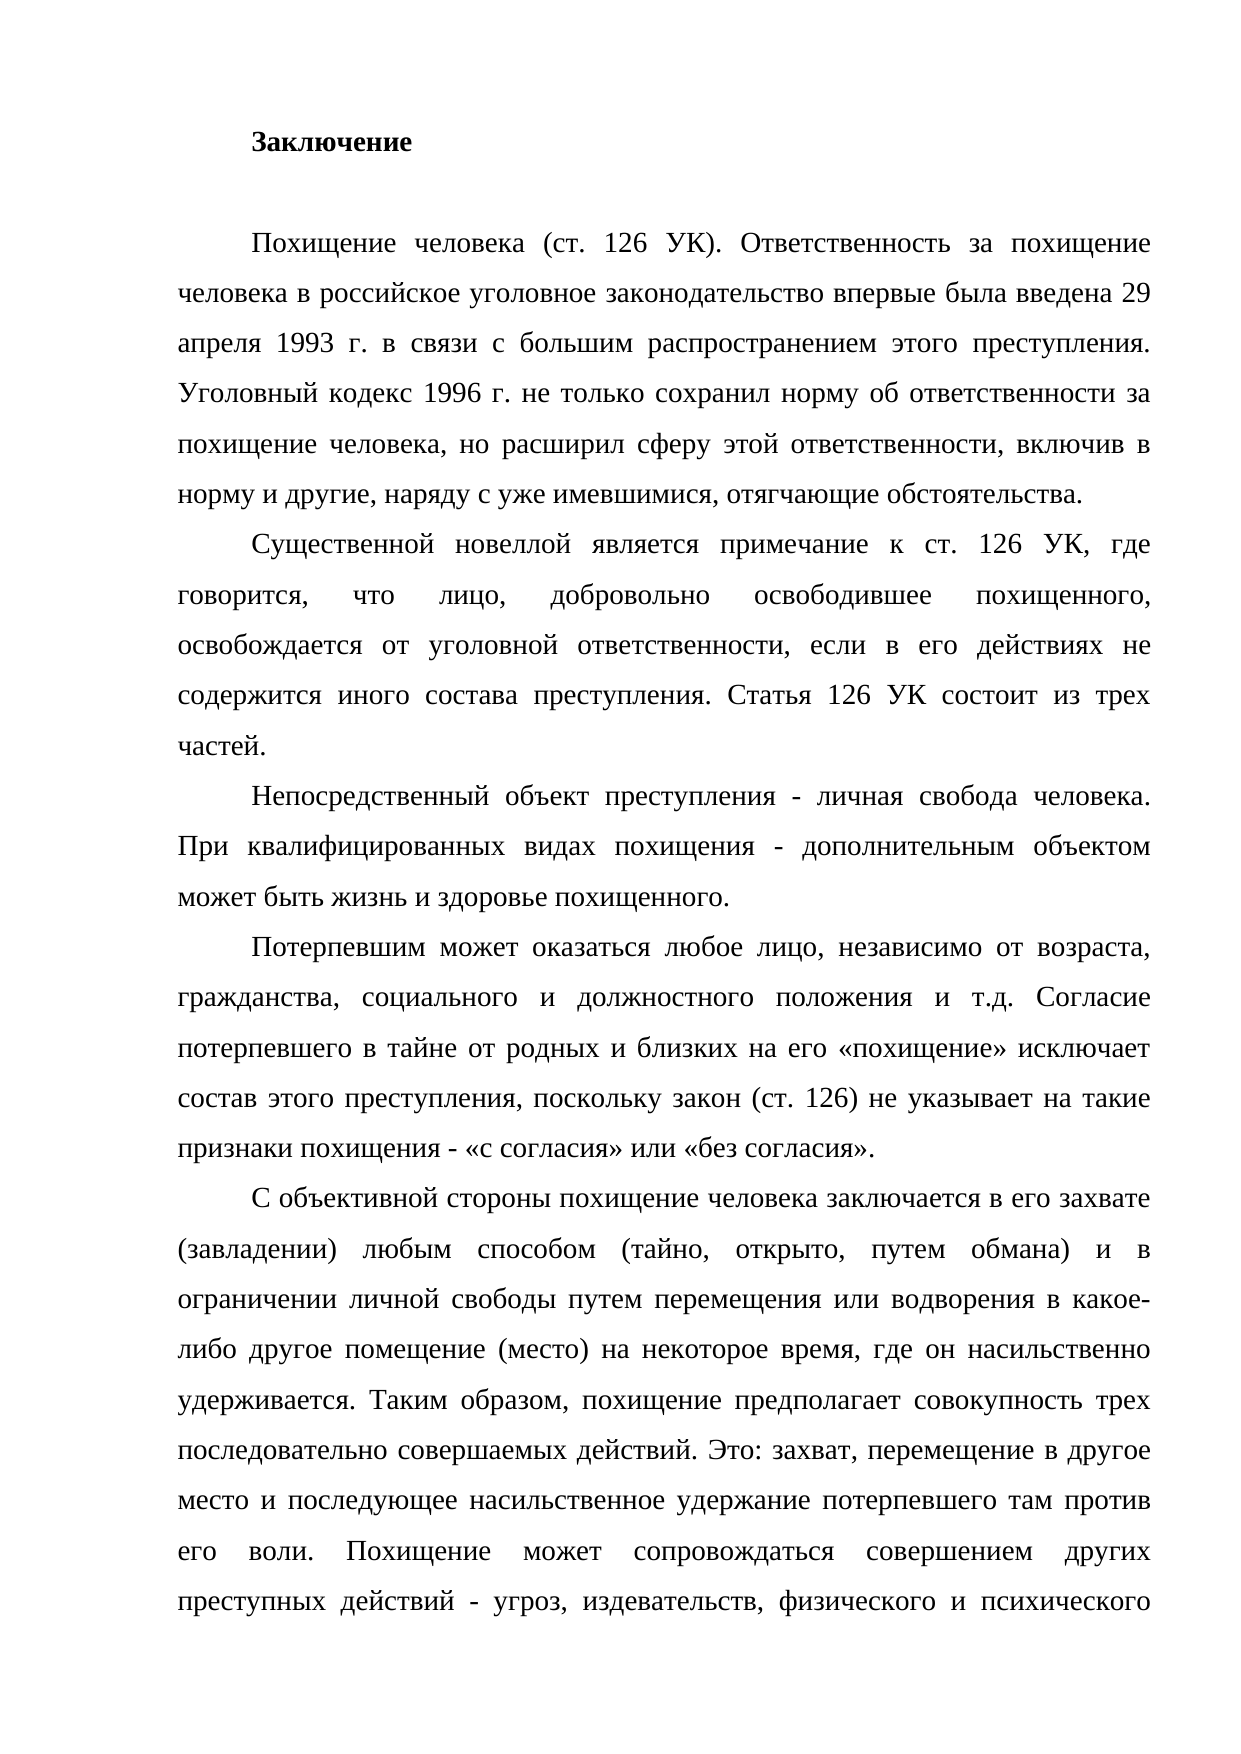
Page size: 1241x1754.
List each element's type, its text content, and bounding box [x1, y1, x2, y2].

text Непосредственный объект преступления - личная свобода человека. При квалифицированных видах похищения - дополнительным объектом может быть жизнь и здоровье похищенного. [177, 778, 1152, 912]
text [177, 1181, 1152, 1617]
text Потерпевшим может оказаться любое лицо, независимо от возраста, гражданства, социального и должностного положения и т.д. Согласие потерпевшего в тайне от родных и близких на его «похищение» исключает состав этого преступления, поскольку закон (ст. 126) не указывает на такие признаки похищения - «с согласия» или «без согласия». [177, 929, 1152, 1164]
text Заключение [177, 124, 1152, 158]
text Похищение человека (ст. 126 УК). Ответственность за похищение человека в российское уголовное законодательство впервые была введена 29 апреля 1993 г. в связи с большим распространением этого преступления. Уголовный кодекс 1996 г. не только сохранил норму об ответственности за похищение человека, но расширил сферу этой ответственности, включив в норму и другие, наряду с уже имевшимися, отягчающие обстоятельства. [177, 225, 1152, 510]
text Существенной новеллой является примечание к ст. 126 УК, где говорится, что лицо, добровольно освободившее похищенного, освобождается от уголовной ответственности, если в его действиях не содержится иного состава преступления. Статья 126 УК состоит из трех частей. [177, 527, 1152, 761]
